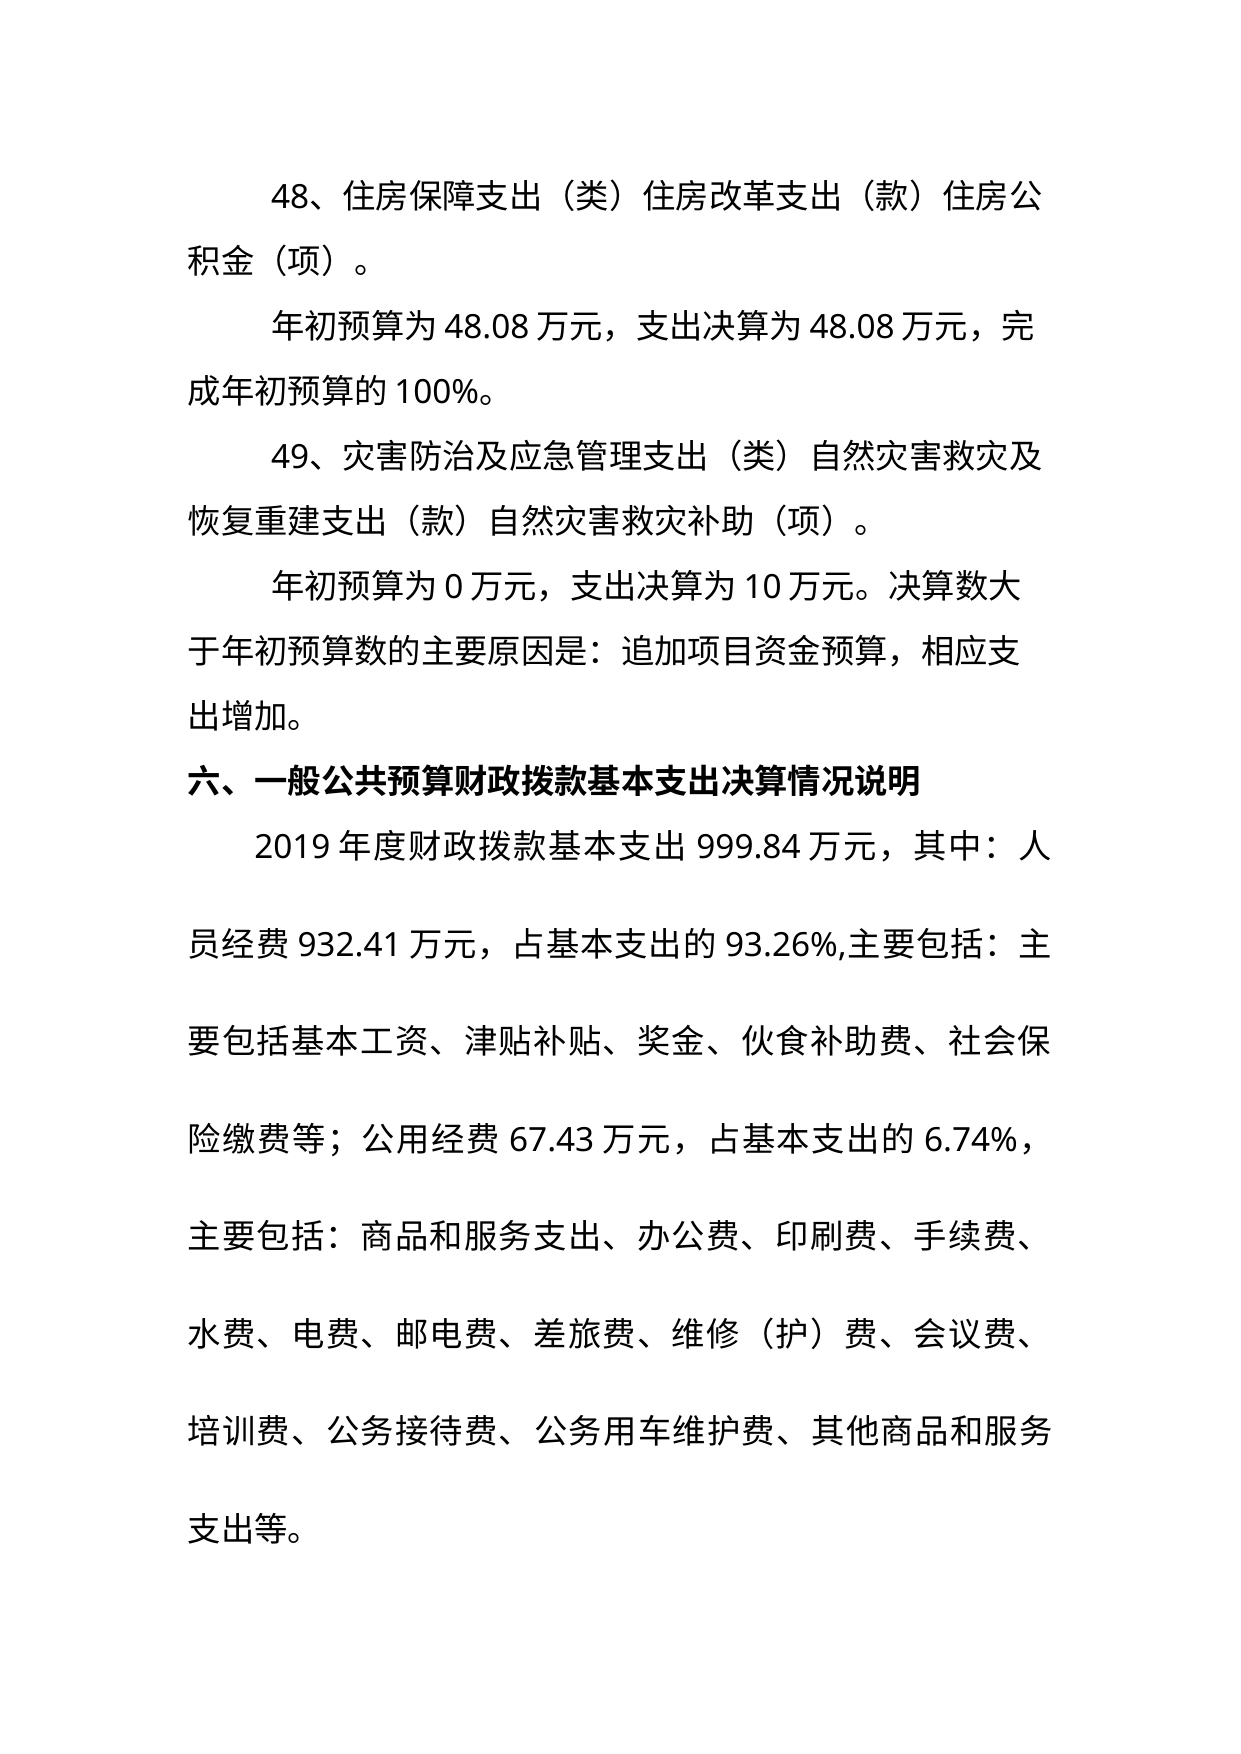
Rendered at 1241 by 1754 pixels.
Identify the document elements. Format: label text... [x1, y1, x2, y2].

text 年初预算为48.08万元，支出决算为48.08万元，完成年初预算的100%。 [187, 292, 1053, 422]
list 住房保障支出（类）住房改革支出（款）住房公积金（项）。 [187, 162, 1053, 292]
list 灾害防治及应急管理支出（类）自然灾害救灾及恢复重建支出（款）自然灾害救灾补助（项）。 [187, 422, 1053, 552]
text 2019年度财政拨款基本支出999.84万元，其中：人员经费932.41万元，占基本支出的93.26%,主要包括：主要包括基本工资、津贴补贴、奖金、伙食补助费、社会保险缴费等；公用经费67.43万元，占基本支出的6.74%，主要包括：商品和服务支出、办公费、印刷费、手续费、水费、电费、邮电费、差旅费、维修（护）费、会议费、培训费、公务接待费、公务用车维护费、其他商品和服务支出等。 [187, 812, 1053, 1559]
text 年初预算为0万元，支出决算为10万元。决算数大于年初预算数的主要原因是：追加项目资金预算，相应支出增加。 [187, 552, 1053, 747]
text 六、一般公共预算财政拨款基本支出决算情况说明 [187, 747, 1053, 812]
